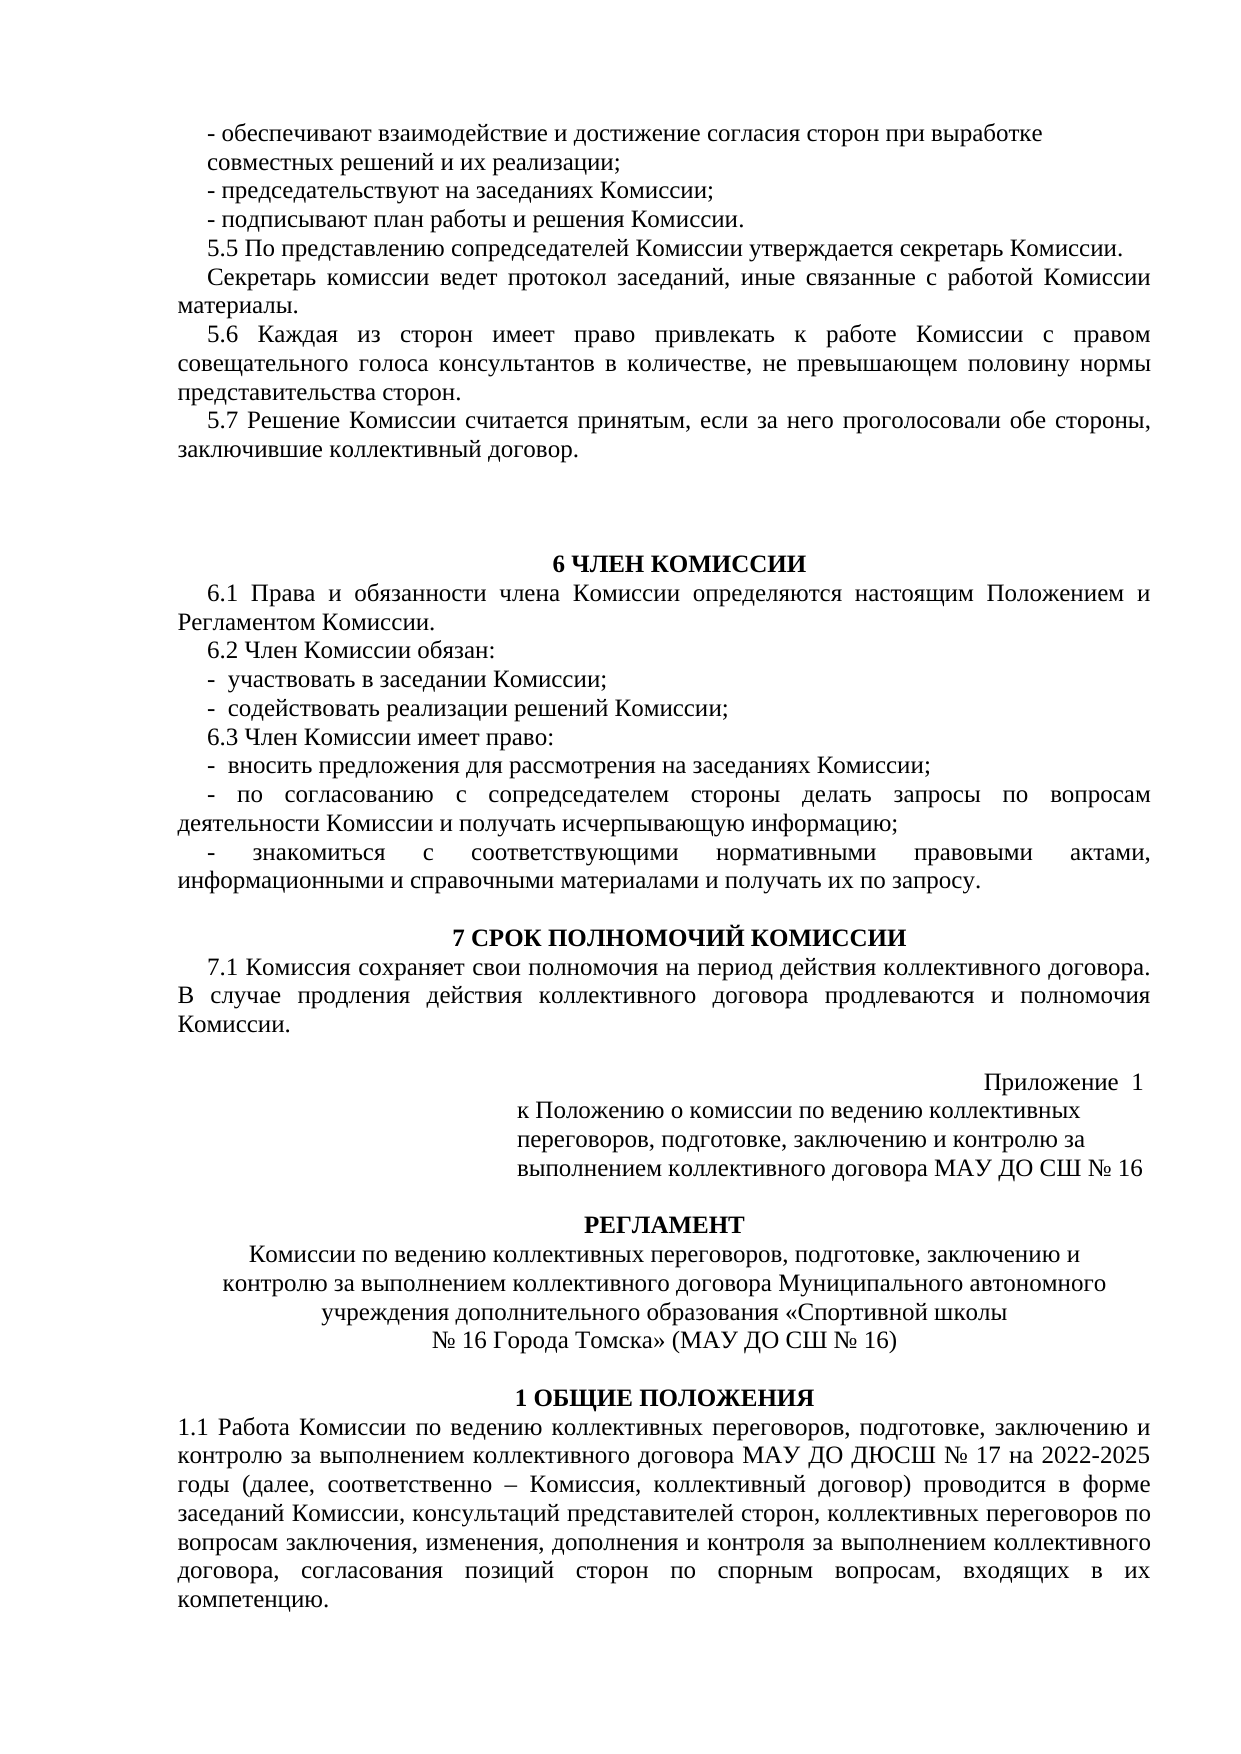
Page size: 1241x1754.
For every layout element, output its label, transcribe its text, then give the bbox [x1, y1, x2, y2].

text 1.1 Работа Комиссии по ведению коллективных переговоров, подготовке, заключению и контролю за выполнением коллективного договора МАУ ДО ДЮСШ № 17 на 2022-2025 годы (далее, соответственно – Комиссия, коллективный договор) проводится в форме заседаний Комиссии, консультаций представителей сторон, коллективных переговоров по вопросам заключения, изменения, дополнения и контроля за выполнением коллективного договора, согласования позиций сторон по спорным вопросам, входящих в их компетенцию. [177, 1412, 1152, 1613]
text - участвовать в заседании Комиссии; [177, 664, 1152, 693]
text РЕГЛАМЕНТ [177, 1211, 1152, 1239]
text № 16 Города Томска» (МАУ ДО СШ № 16) [177, 1326, 1152, 1354]
text 1 ОБЩИЕ ПОЛОЖЕНИЯ [177, 1383, 1152, 1412]
text 7.1 Комиссия сохраняет свои полномочия на период действия коллективного договора. В случае продления действия коллективного договора продлеваются и полномочия Комиссии. [177, 952, 1152, 1038]
text 5.6 Каждая из сторон имеет право привлекать к работе Комиссии с правом совещательного голоса консультантов в количестве, не превышающем половину нормы представительства сторон. [177, 319, 1152, 406]
text - обеспечивают взаимодействие и достижение согласия сторон при выработке [177, 118, 1152, 147]
text - содействовать реализации решений Комиссии; [177, 693, 1152, 722]
text Секретарь комиссии ведет протокол заседаний, иные связанные с работой Комиссии материалы. [177, 262, 1152, 319]
text 6.1 Права и обязанности члена Комиссии определяются настоящим Положением и Регламентом Комиссии. [177, 578, 1152, 636]
text 5.7 Решение Комиссии считается принятым, если за него проголосовали обе стороны, заключившие коллективный договор. [177, 406, 1152, 463]
text 6.3 Член Комиссии имеет право: [177, 722, 1152, 751]
text - вносить предложения для рассмотрения на заседаниях Комиссии; [177, 751, 1152, 779]
text Комиссии по ведению коллективных переговоров, подготовке, заключению и [177, 1239, 1152, 1268]
text - подписывают план работы и решения Комиссии. [177, 204, 1152, 233]
text к Положению о комиссии по ведению коллективных переговоров, подготовке, заключению и контролю за выполнением коллективного договора МАУ ДО СШ № 16 [517, 1096, 1152, 1182]
text 7 СРОК ПОЛНОМОЧИЙ КОМИССИИ [177, 923, 1152, 952]
text - председательствуют на заседаниях Комиссии; [177, 176, 1152, 204]
text - знакомиться с соответствующими нормативными правовыми актами, информационными и справочными материалами и получать их по запросу. [177, 837, 1152, 894]
text 6.2 Член Комиссии обязан: [177, 636, 1152, 664]
text учреждения дополнительного образования «Спортивной школы [177, 1297, 1152, 1326]
text совместных решений и их реализации; [177, 147, 1152, 176]
text контролю за выполнением коллективного договора Муниципального автономного [177, 1268, 1152, 1297]
text 5.5 По представлению сопредседателей Комиссии утверждается секретарь Комиссии. [177, 233, 1152, 262]
text 6 ЧЛЕН КОМИССИИ [177, 549, 1152, 578]
text - по согласованию с сопредседателем стороны делать запросы по вопросам деятельности Комиссии и получать исчерпывающую информацию; [177, 779, 1152, 837]
text Приложение 1 [927, 1067, 1152, 1096]
